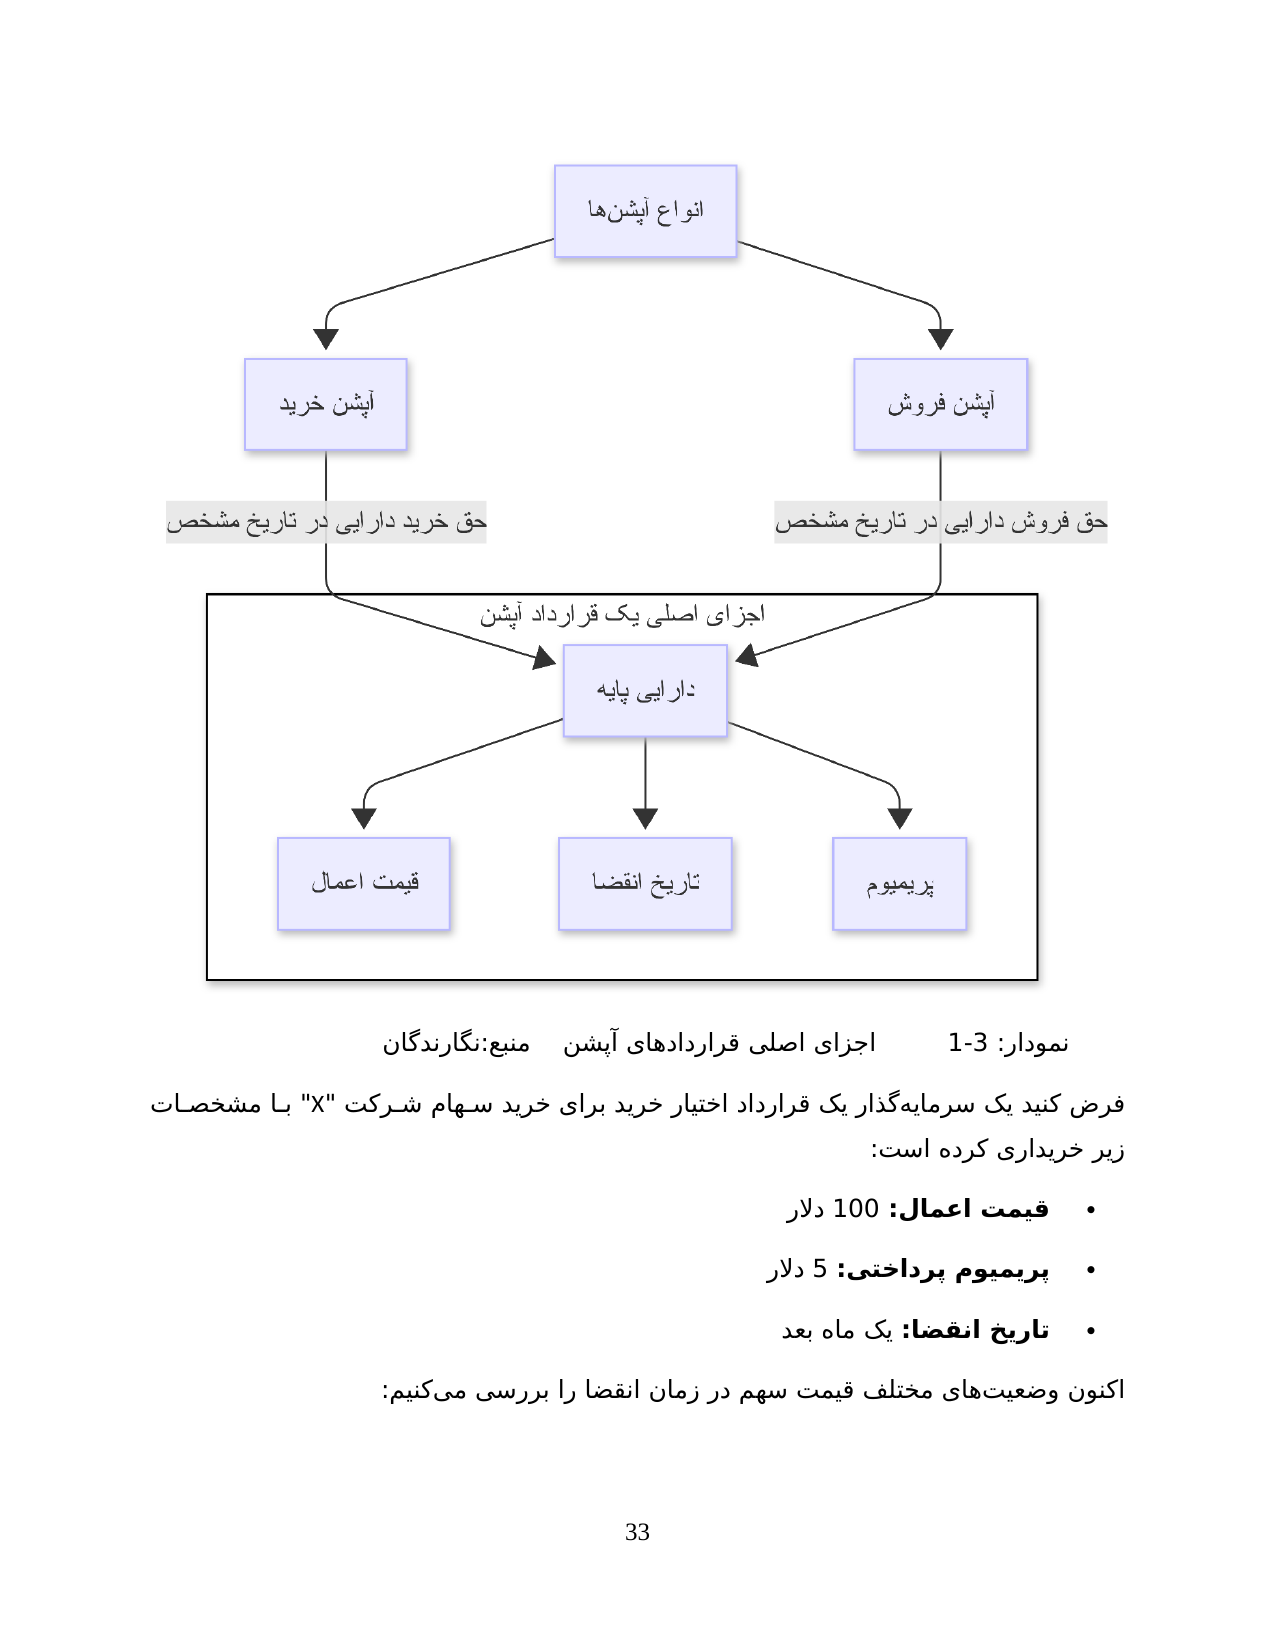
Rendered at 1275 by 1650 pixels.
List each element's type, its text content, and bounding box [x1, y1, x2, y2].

picture [150, 150, 1125, 998]
text نمودار: 3-1 اجزای اصلی قراردادهای آپشن منبع:نگارندگان [150, 1028, 1125, 1057]
list پریمیوم پرداختی: 5 دلار [150, 1254, 1087, 1284]
text اکنون وضعیت‌های مختلف قیمت سهم در زمان انقضا را بررسی می‌کنیم: [150, 1375, 1125, 1404]
text فرض کنید یک سرمایه‌گذار یک قرارداد اختیار خرید برای خرید سهام شرکت "X" با مشخصات زیر خریداری کرده است: [150, 1089, 1125, 1163]
list قیمت اعمال: 100 دلار [150, 1194, 1087, 1223]
list تاریخ انقضا: یک ماه بعد [150, 1315, 1087, 1344]
